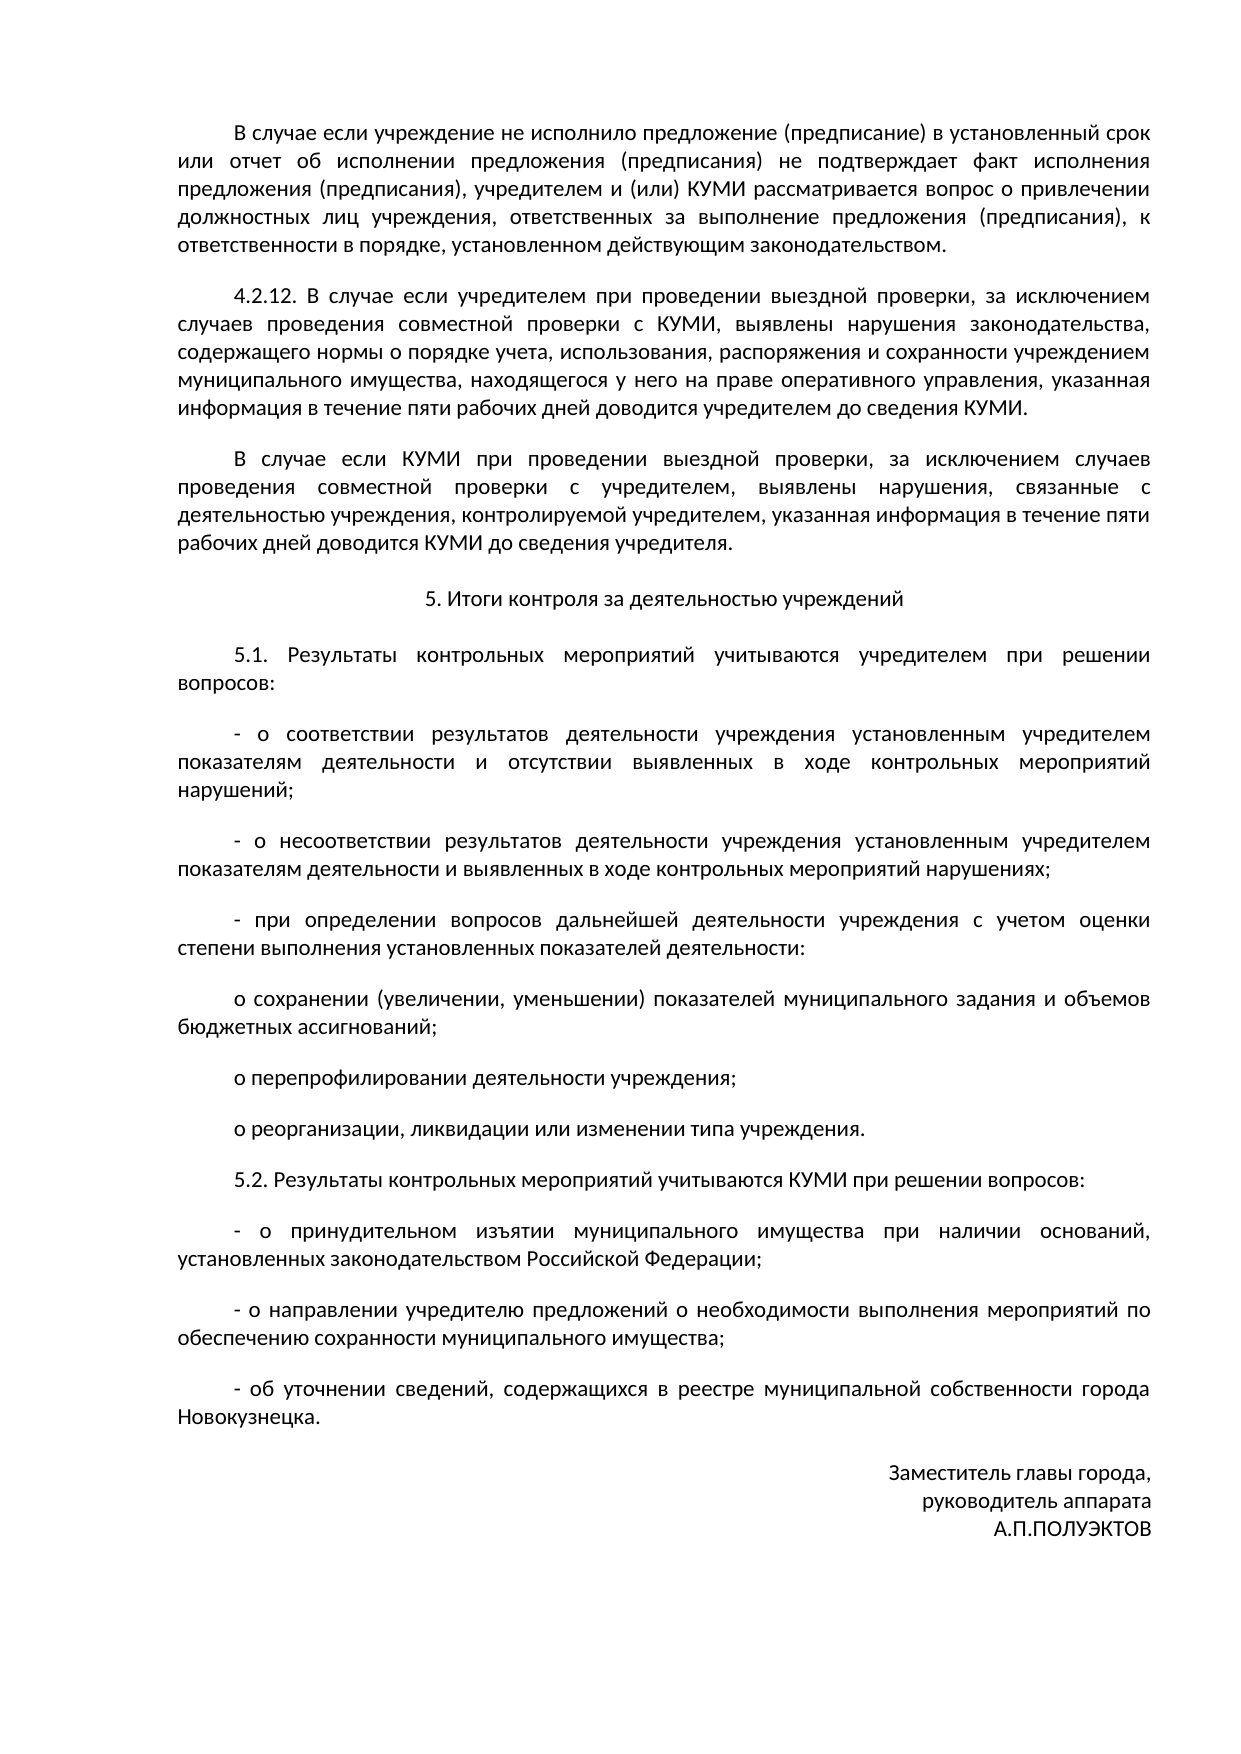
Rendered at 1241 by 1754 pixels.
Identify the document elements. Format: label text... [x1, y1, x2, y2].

text о перепрофилировании деятельности учреждения; [177, 1063, 1152, 1091]
text 5.1. Результаты контрольных мероприятий учитываются учредителем при решении вопросов: [177, 640, 1152, 696]
text В случае если учреждение не исполнило предложение (предписание) в установленный срок или отчет об исполнении предложения (предписания) не подтверждает факт исполнения предложения (предписания), учредителем и (или) КУМИ рассматривается вопрос о привлечении должностных лиц учреждения, ответственных за выполнение предложения (предписания), к ответственности в порядке, установленном действующим законодательством. [177, 118, 1152, 258]
text - о несоответствии результатов деятельности учреждения установленным учредителем показателям деятельности и выявленных в ходе контрольных мероприятий нарушениях; [177, 826, 1152, 882]
text 5.2. Результаты контрольных мероприятий учитываются КУМИ при решении вопросов: [177, 1165, 1152, 1193]
text 4.2.12. В случае если учредителем при проведении выездной проверки, за исключением случаев проведения совместной проверки с КУМИ, выявлены нарушения законодательства, содержащего нормы о порядке учета, использования, распоряжения и сохранности учреждением муниципального имущества, находящегося у него на праве оперативного управления, указанная информация в течение пяти рабочих дней доводится учредителем до сведения КУМИ. [177, 281, 1152, 421]
text руководитель аппарата [177, 1486, 1152, 1514]
text - о направлении учредителю предложений о необходимости выполнения мероприятий по обеспечению сохранности муниципального имущества; [177, 1295, 1152, 1351]
text - о принудительном изъятии муниципального имущества при наличии оснований, установленных законодательством Российской Федерации; [177, 1216, 1152, 1272]
text - при определении вопросов дальнейшей деятельности учреждения с учетом оценки степени выполнения установленных показателей деятельности: [177, 905, 1152, 961]
text о сохранении (увеличении, уменьшении) показателей муниципального задания и объемов бюджетных ассигнований; [177, 984, 1152, 1040]
text Заместитель главы города, [177, 1458, 1152, 1486]
text 5. Итоги контроля за деятельностью учреждений [177, 584, 1152, 612]
text - о соответствии результатов деятельности учреждения установленным учредителем показателям деятельности и отсутствии выявленных в ходе контрольных мероприятий нарушений; [177, 719, 1152, 803]
text В случае если КУМИ при проведении выездной проверки, за исключением случаев проведения совместной проверки с учредителем, выявлены нарушения, связанные с деятельностью учреждения, контролируемой учредителем, указанная информация в течение пяти рабочих дней доводится КУМИ до сведения учредителя. [177, 444, 1152, 556]
text - об уточнении сведений, содержащихся в реестре муниципальной собственности города Новокузнецка. [177, 1374, 1152, 1430]
text А.П.ПОЛУЭКТОВ [177, 1514, 1152, 1542]
text о реорганизации, ликвидации или изменении типа учреждения. [177, 1114, 1152, 1142]
